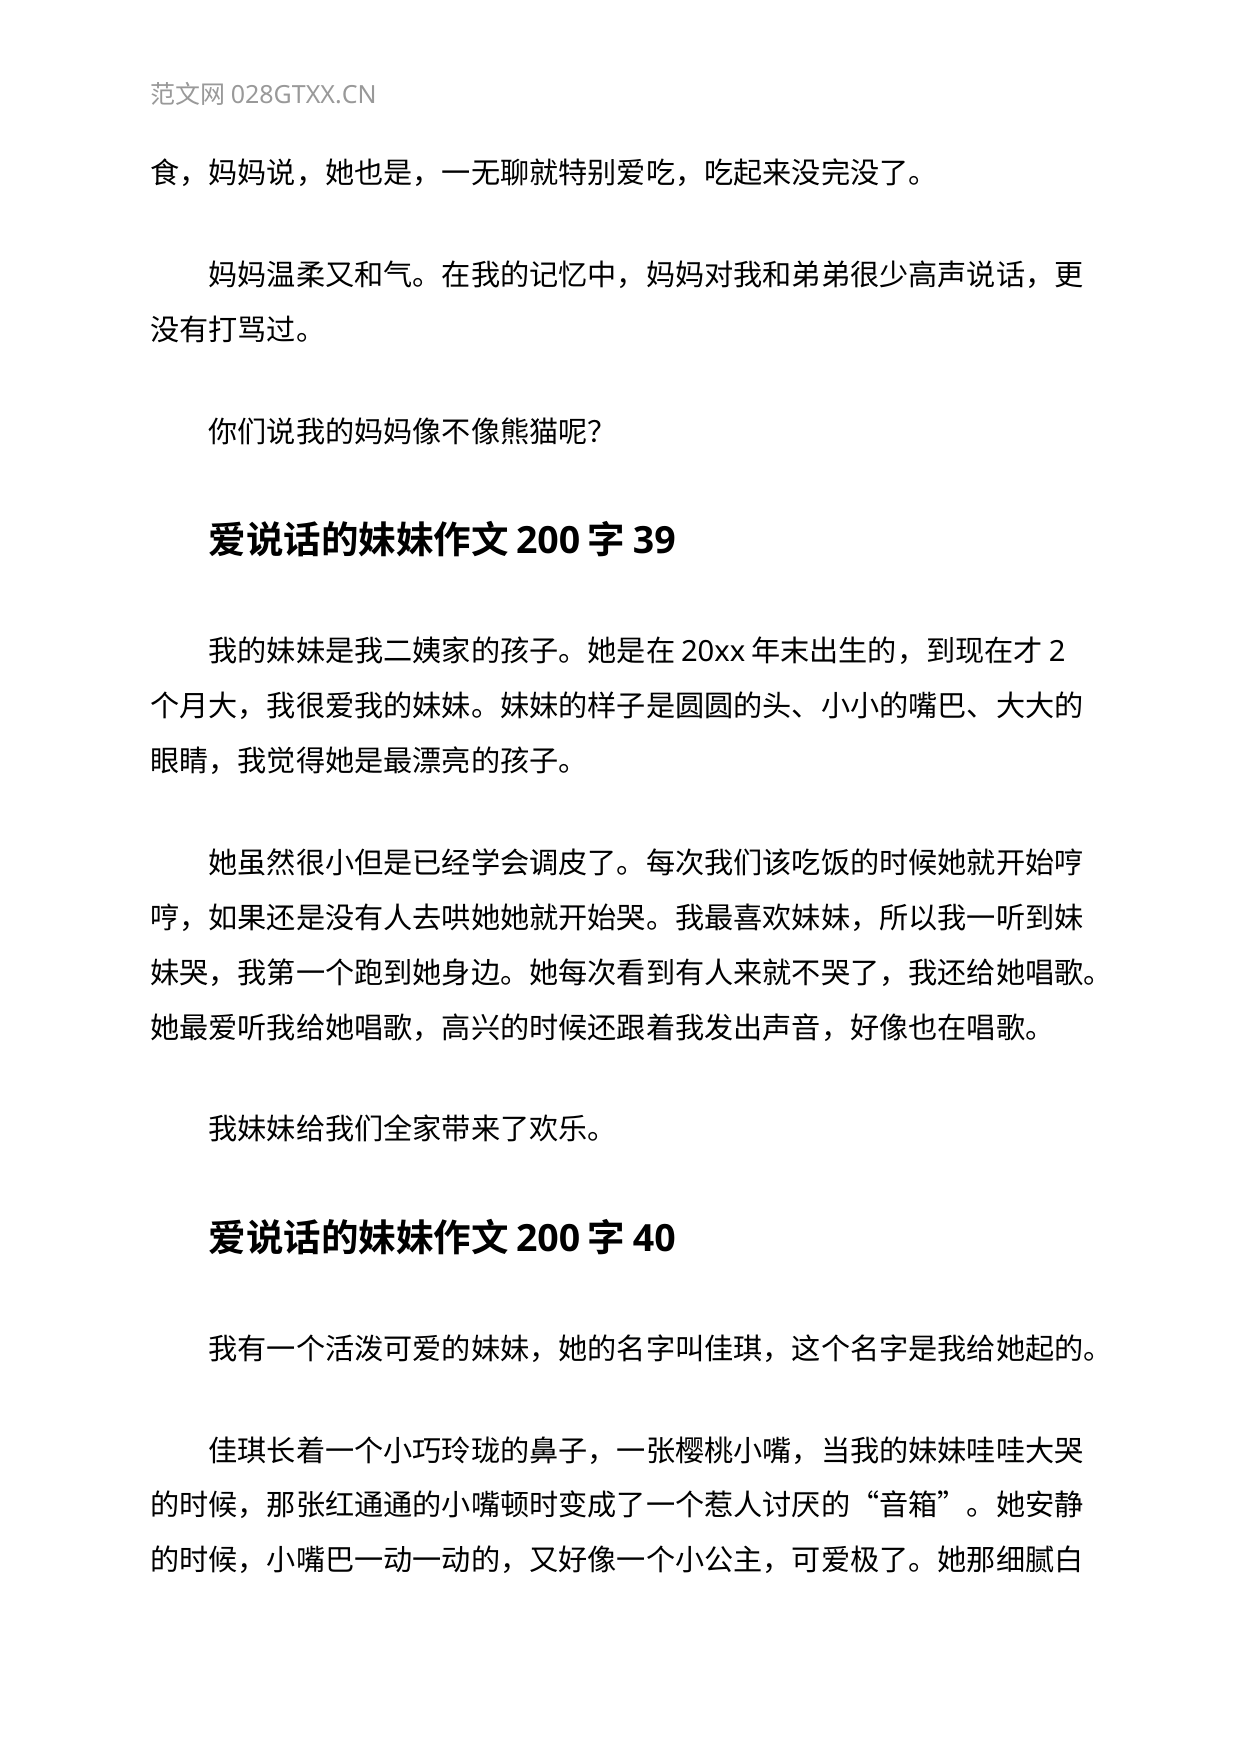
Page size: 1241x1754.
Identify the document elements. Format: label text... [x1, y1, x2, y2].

text 妈妈温柔又和气。在我的记忆中，妈妈对我和弟弟很少高声说话，更没有打骂过。 [150, 252, 1090, 349]
text 爱说话的妹妹作文200字39 [150, 510, 1090, 565]
text 爱说话的妹妹作文200字40 [150, 1208, 1090, 1262]
text 我妹妹给我们全家带来了欢乐。 [150, 1106, 1090, 1148]
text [150, 1427, 1090, 1579]
text 你们说我的妈妈像不像熊猫呢？ [150, 408, 1090, 451]
text 她虽然很小但是已经学会调皮了。每次我们该吃饭的时候她就开始哼哼，如果还是没有人去哄她她就开始哭。我最喜欢妹妹，所以我一听到妹妹哭，我第一个跑到她身边。她每次看到有人来就不哭了，我还给她唱歌。她最爱听我给她唱歌，高兴的时候还跟着我发出声音，好像也在唱歌。 [150, 839, 1090, 1046]
text 我的妹妹是我二姨家的孩子。她是在20xx年末出生的，到现在才2个月大，我很爱我的妹妹。妹妹的样子是圆圆的头、小小的嘴巴、大大的眼睛，我觉得她是最漂亮的孩子。 [150, 628, 1090, 780]
text 我有一个活泼可爱的妹妹，她的名字叫佳琪，这个名字是我给她起的。 [150, 1325, 1090, 1368]
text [150, 150, 1090, 192]
